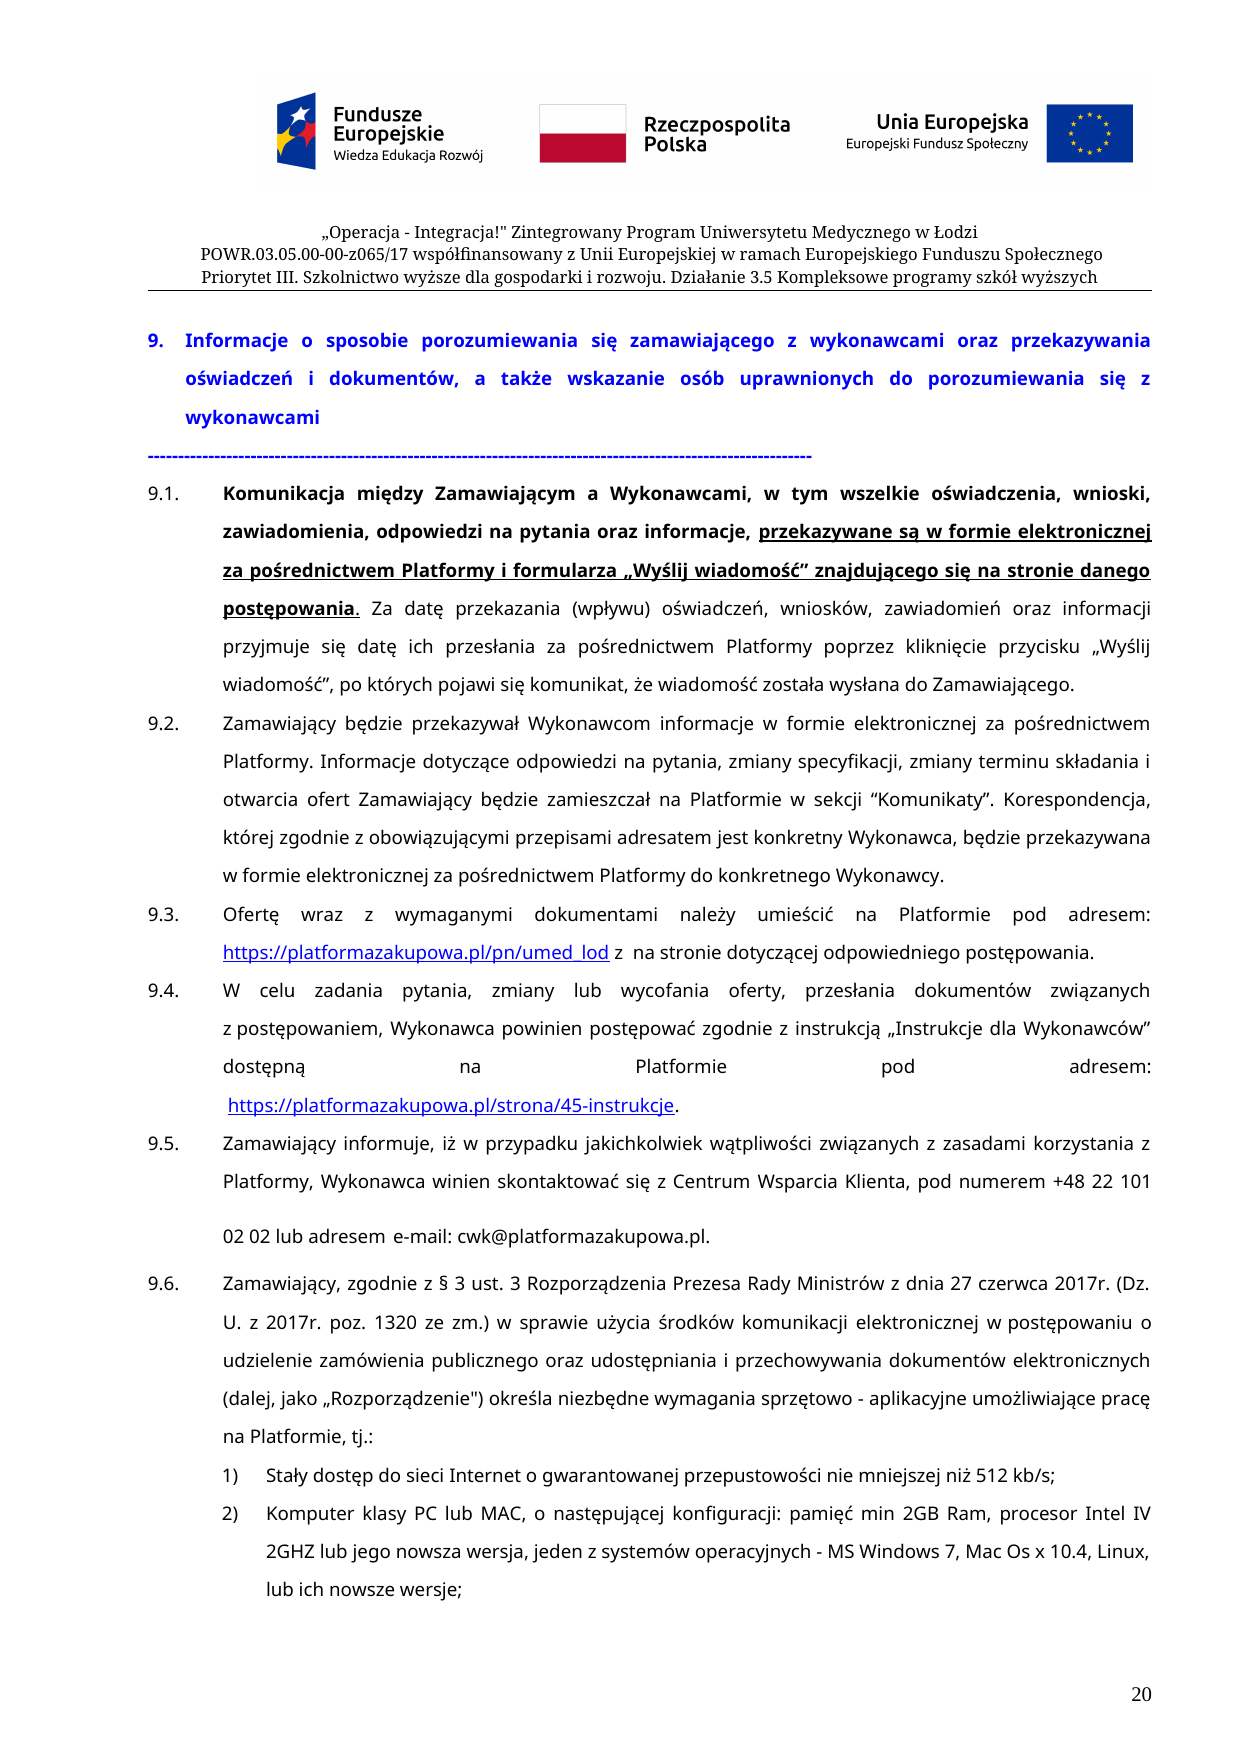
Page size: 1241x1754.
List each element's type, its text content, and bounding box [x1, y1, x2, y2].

list Zamawiający będzie przekazywał Wykonawcom informacje w formie elektronicznej za pośrednictwem Platformy. Informacje dotyczące odpowiedzi na pytania, zmiany specyfikacji, zmiany terminu składania i otwarcia ofert Zamawiający będzie zamieszczał na Platformie w sekcji “Komunikaty”. Korespondencja, której zgodnie z obowiązującymi przepisami adresatem jest konkretny Wykonawca, będzie przekazywana w formie elektronicznej za pośrednictwem Platformy do konkretnego Wykonawcy. [148, 710, 1152, 888]
list Informacje o sposobie porozumiewania się zamawiającego z wykonawcami oraz przekazywania oświadczeń i dokumentów, a także wskazanie osób uprawnionych do porozumiewania się z wykonawcami [148, 327, 1152, 429]
text -------------------------------------------------------------------------------------------------------------- [148, 442, 1152, 468]
list Komunikacja między Zamawiającym a Wykonawcami, w tym wszelkie oświadczenia, wnioski, zawiadomienia, odpowiedzi na pytania oraz informacje, przekazywane są w formie elektronicznej za pośrednictwem Platformy i formularza „Wyślij wiadomość” znajdującego się na stronie danego postępowania. Za datę przekazania (wpływu) oświadczeń, wniosków, zawiadomień oraz informacji przyjmuje się datę ich przesłania za pośrednictwem Platformy poprzez kliknięcie przycisku „Wyślij wiadomość”, po których pojawi się komunikat, że wiadomość została wysłana do Zamawiającego. [148, 480, 1152, 697]
list Zamawiający, zgodnie z § 3 ust. 3 Rozporządzenia Prezesa Rady Ministrów z dnia 27 czerwca 2017r. (Dz. U. z 2017r. poz. 1320 ze zm.) w sprawie użycia środków komunikacji elektronicznej w postępowaniu o udzielenie zamówienia publicznego oraz udostępniania i przechowywania dokumentów elektronicznych (dalej, jako „Rozporządzenie") określa niezbędne wymagania sprzętowo - aplikacyjne umożliwiające pracę na Platformie, tj.: [148, 1271, 1152, 1449]
list Komputer klasy PC lub MAC, o następującej konfiguracji: pamięć min 2GB Ram, procesor Intel IV 2GHZ lub jego nowsza wersja, jeden z systemów operacyjnych - MS Windows 7, Mac Os x 10.4, Linux, lub ich nowsze wersje; [222, 1500, 1152, 1602]
list Ofertę wraz z wymaganymi dokumentami należy umieścić na Platformie pod adresem: https://platformazakupowa.pl/pn/umed_lod z na stronie dotyczącej odpowiedniego postępowania. [148, 901, 1152, 965]
picture [258, 73, 1152, 189]
list W celu zadania pytania, zmiany lub wycofania oferty, przesłania dokumentów związanych z postępowaniem, Wykonawca powinien postępować zgodnie z instrukcją „Instrukcje dla Wykonawców” dostępną na Platformie pod adresem: https://platformazakupowa.pl/strona/45-instrukcje. [148, 977, 1152, 1118]
list Zamawiający informuje, iż w przypadku jakichkolwiek wątpliwości związanych z zasadami korzystania z Platformy, Wykonawca winien skontaktować się z Centrum Wsparcia Klienta, pod numerem +48 22 101 02 02 lub adresem e-mail: cwk@platformazakupowa.pl. [148, 1130, 1152, 1252]
list Stały dostęp do sieci Internet o gwarantowanej przepustowości nie mniejszej niż 512 kb/s; [222, 1462, 1152, 1487]
